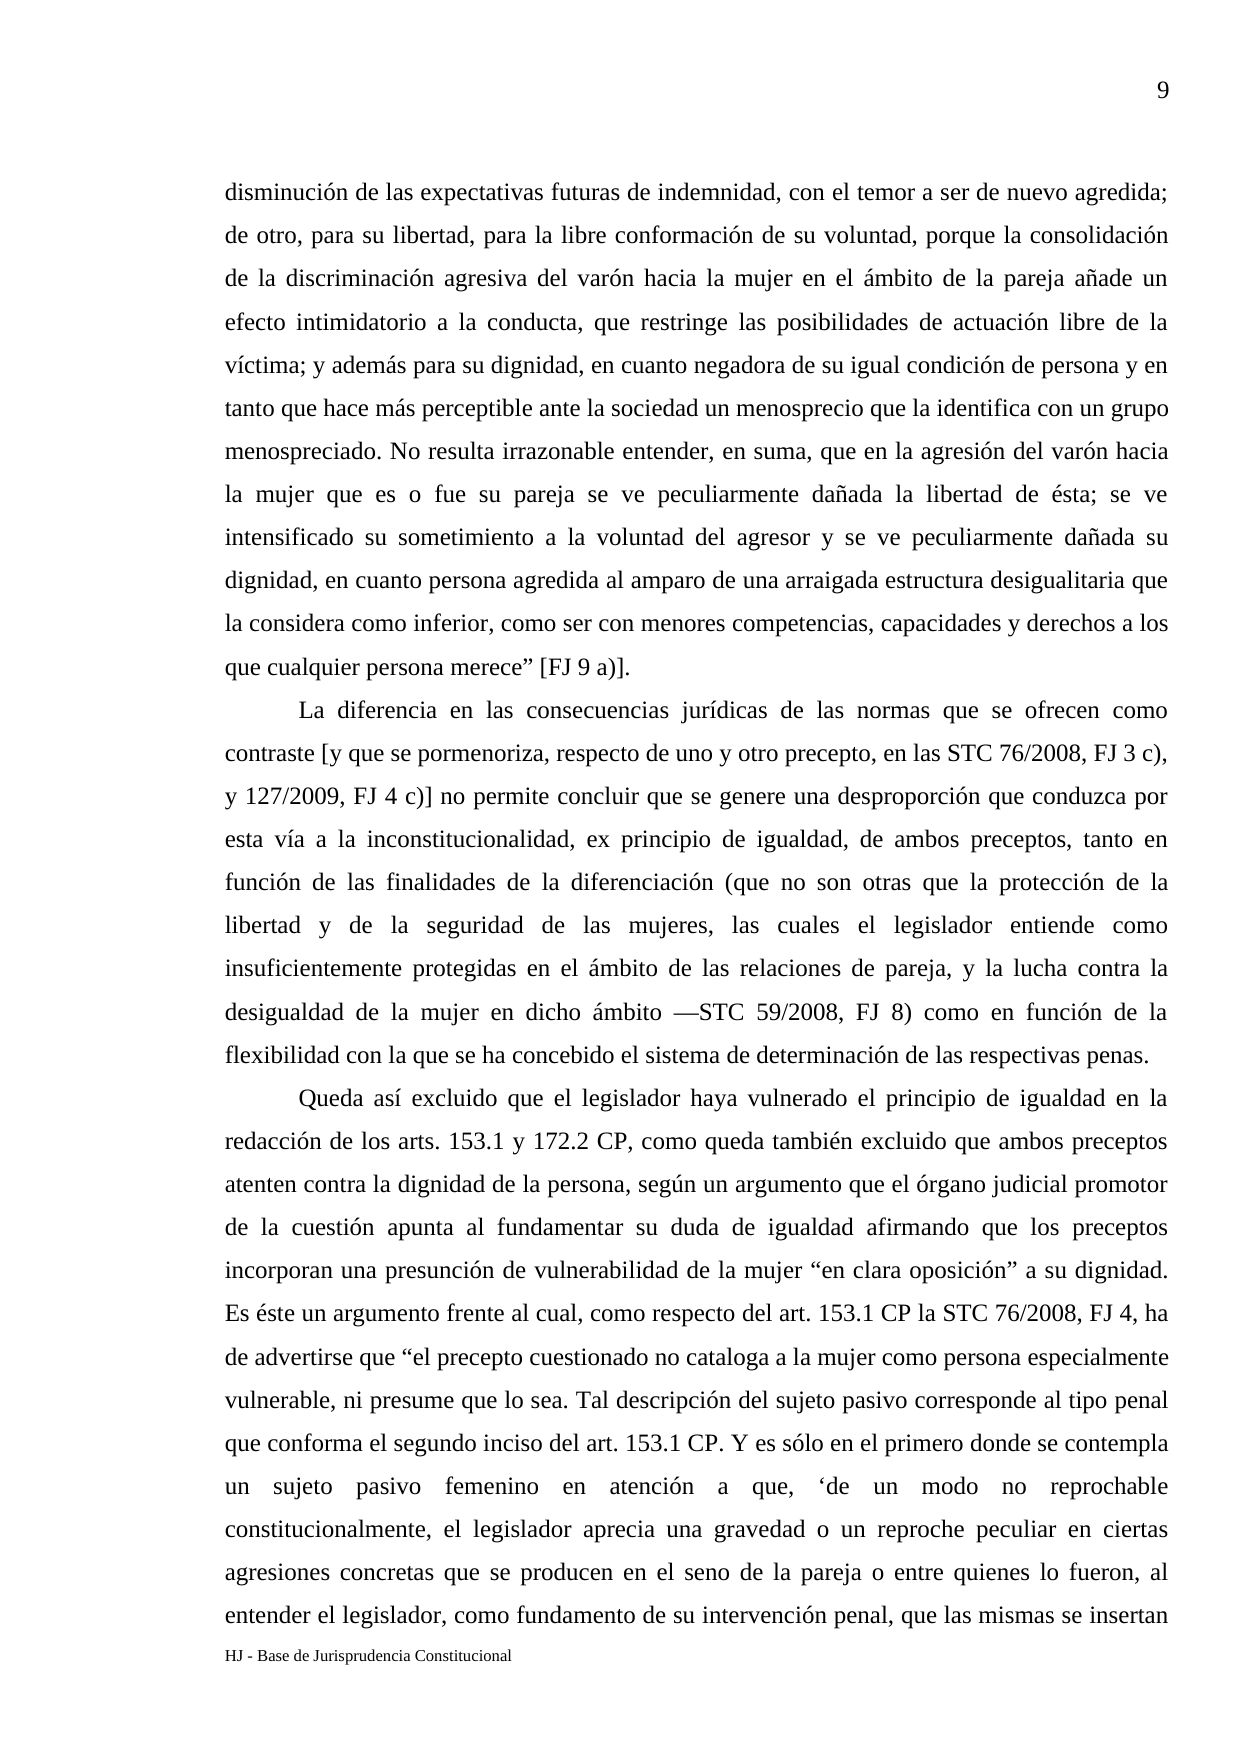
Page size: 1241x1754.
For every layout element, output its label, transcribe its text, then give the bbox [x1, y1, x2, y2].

text La diferencia en las consecuencias jurídicas de las normas que se ofrecen como contraste [y que se pormenoriza, respecto de uno y otro precepto, en las STC 76/2008, FJ 3 c), y 127/2009, FJ 4 c)] no permite concluir que se genere una desproporción que conduzca por esta vía a la inconstitucionalidad, ex principio de igualdad, de ambos preceptos, tanto en función de las finalidades de la diferenciación (que no son otras que la protección de la libertad y de la seguridad de las mujeres, las cuales el legislador entiende como insuficientemente protegidas en el ámbito de las relaciones de pareja, y la lucha contra la desigualdad de la mujer en dicho ámbito —STC 59/2008, FJ 8) como en función de la flexibilidad con la que se ha concebido el sistema de determinación de las respectivas penas. [224, 695, 1169, 1068]
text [224, 1083, 1169, 1629]
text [224, 177, 1169, 680]
